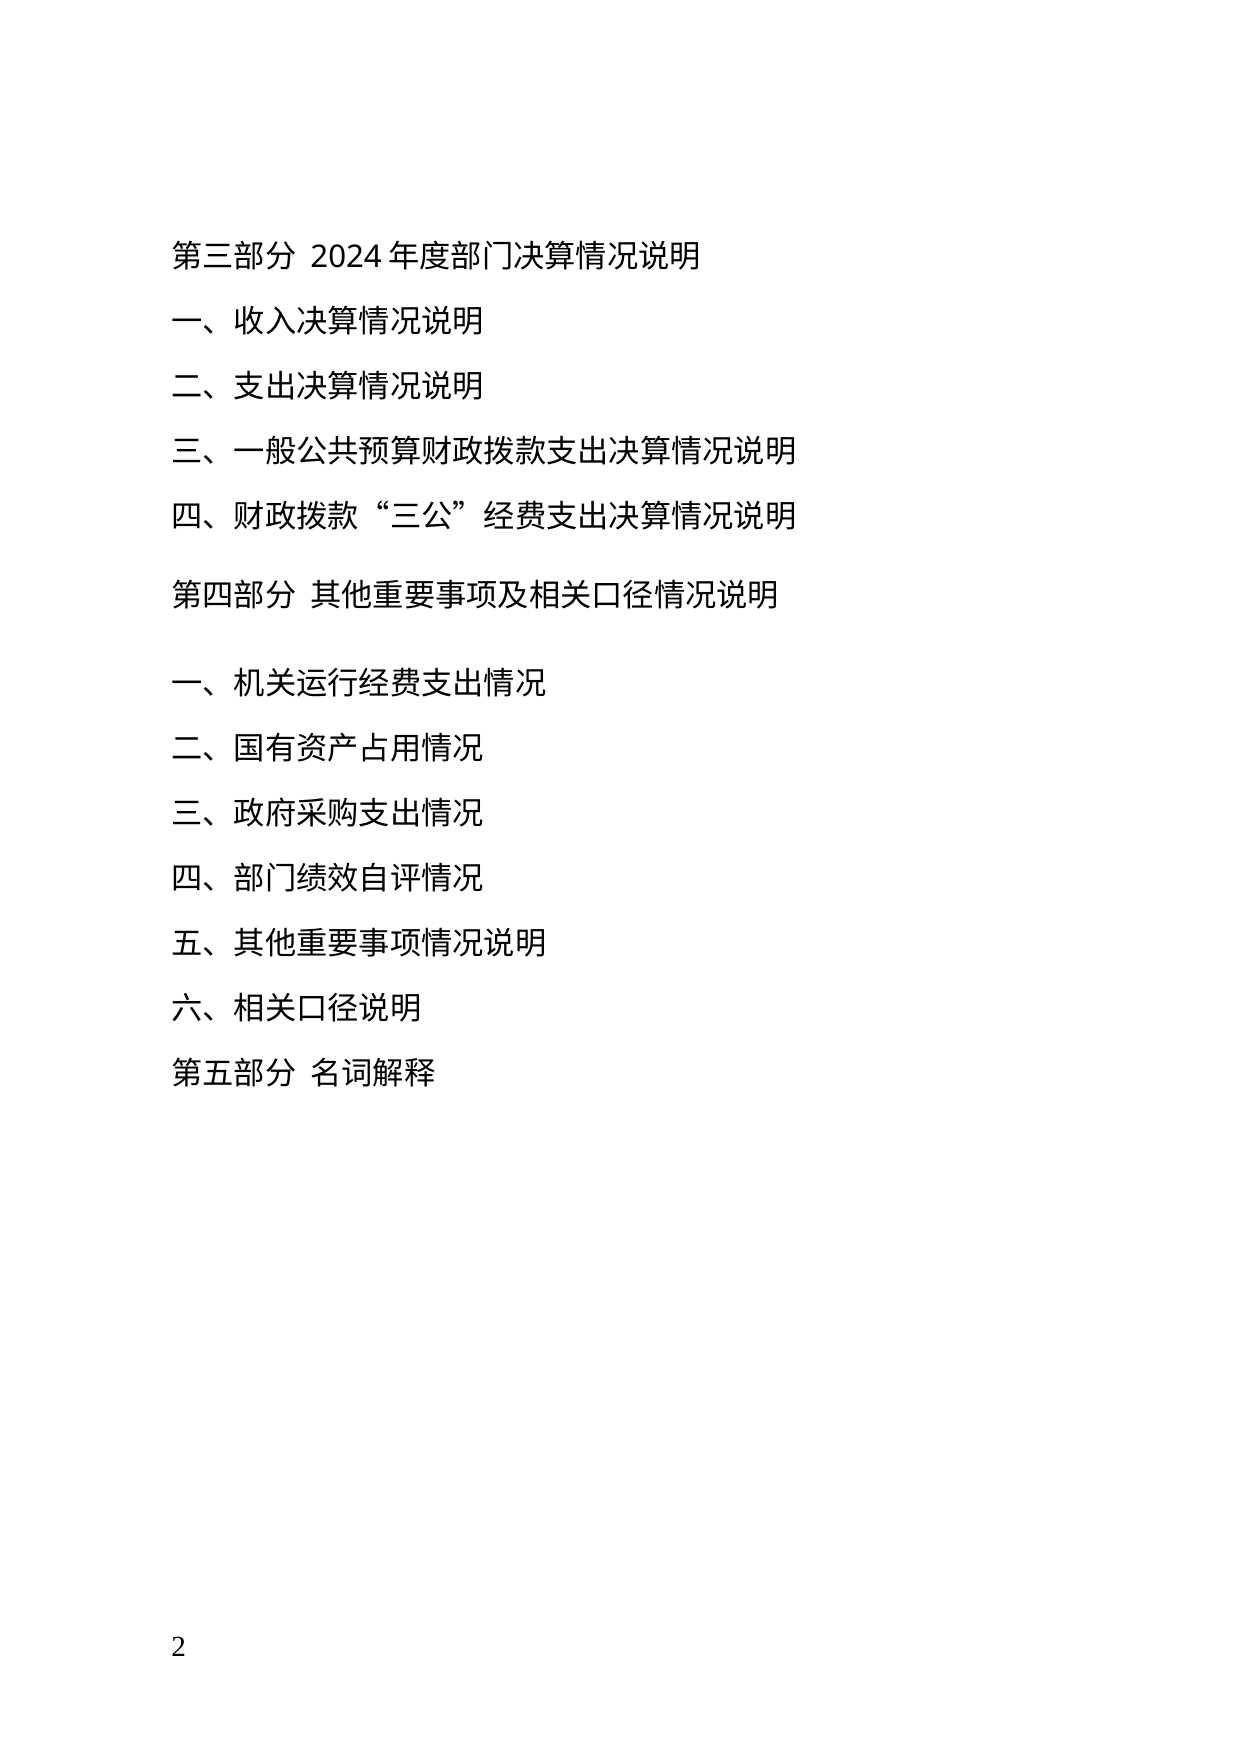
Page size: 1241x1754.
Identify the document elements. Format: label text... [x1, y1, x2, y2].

text 第三部分 2024年度部门决算情况说明 [171, 221, 1092, 286]
text 四、财政拨款“三公”经费支出决算情况说明 [171, 491, 1092, 537]
text 三、政府采购支出情况 [171, 778, 1092, 843]
text 六、相关口径说明 [171, 973, 1092, 1038]
text 第五部分 名词解释 [171, 1048, 1092, 1093]
text 二、国有资产占用情况 [171, 713, 1092, 778]
text 四、部门绩效自评情况 [171, 843, 1092, 908]
text 一、收入决算情况说明 [171, 286, 1092, 351]
text 五、其他重要事项情况说明 [171, 908, 1092, 973]
text 第四部分 其他重要事项及相关口径情况说明 [171, 570, 1092, 615]
text 二、支出决算情况说明 [171, 351, 1092, 416]
text 一、机关运行经费支出情况 [171, 648, 1092, 713]
text 三、一般公共预算财政拨款支出决算情况说明 [171, 416, 1092, 481]
